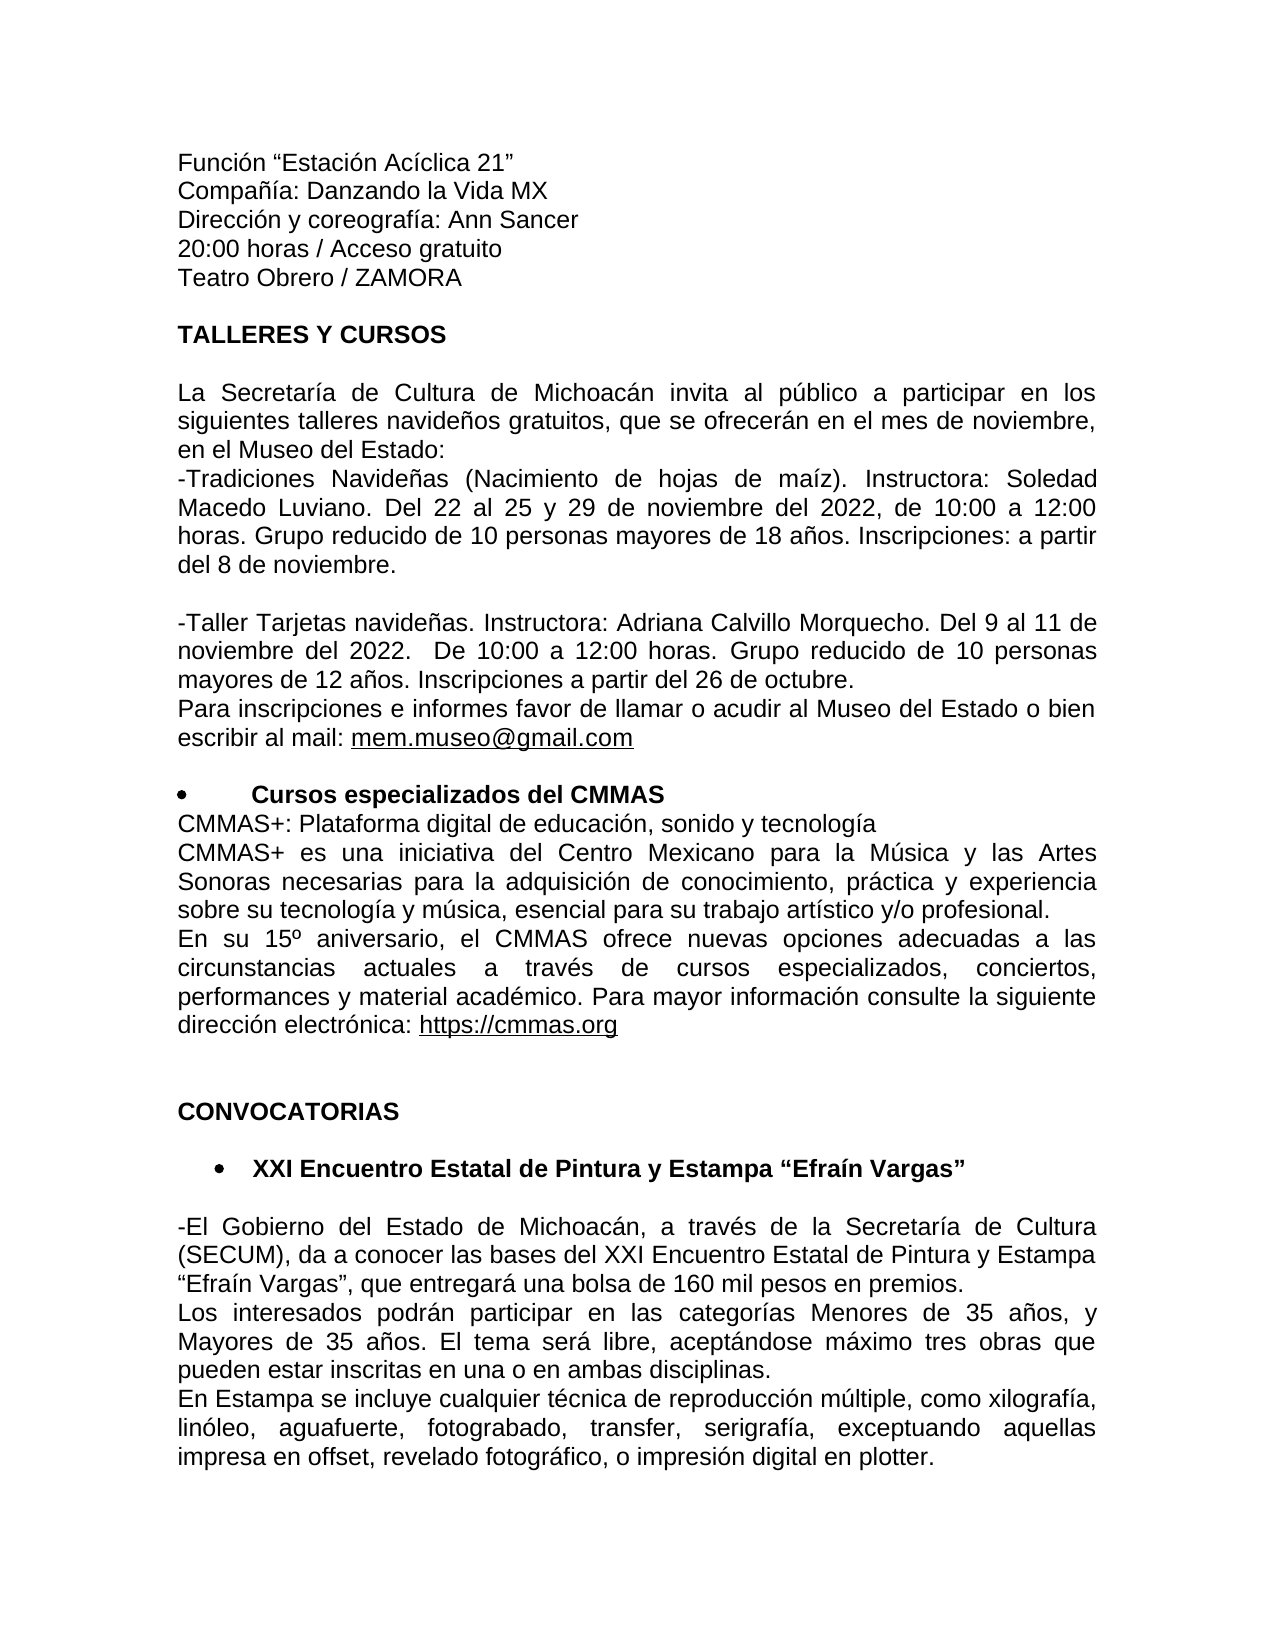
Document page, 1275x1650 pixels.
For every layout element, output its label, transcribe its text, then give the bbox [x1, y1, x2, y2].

text Los interesados podrán participar en las categorías Menores de 35 años, y Mayores de 35 años. El tema será libre, aceptándose máximo tres obras que pueden estar inscritas en una o en ambas disciplinas. [177, 1298, 1098, 1384]
list XXI Encuentro Estatal de Pintura y Estampa “Efraín Vargas” [215, 1154, 1098, 1183]
text En su 15º aniversario, el CMMAS ofrece nuevas opciones adecuadas a las circunstancias actuales a través de cursos especializados, conciertos, performances y material académico. Para mayor información consulte la siguiente dirección electrónica: https://cmmas.org [177, 924, 1098, 1039]
text Para inscripciones e informes favor de llamar o acudir al Museo del Estado o bien escribir al mail: mem.museo@gmail.com [177, 694, 1098, 751]
text CONVOCATORIAS [177, 1096, 1098, 1125]
text CMMAS+ es una iniciativa del Centro Mexicano para la Música y las Artes Sonoras necesarias para la adquisición de conocimiento, práctica y experiencia sobre su tecnología y música, esencial para su trabajo artístico y/o profesional. [177, 838, 1098, 924]
text Compañía: Danzando la Vida MX [177, 176, 1098, 205]
text -El Gobierno del Estado de Michoacán, a través de la Secretaría de Cultura (SECUM), da a conocer las bases del XXI Encuentro Estatal de Pintura y Estampa “Efraín Vargas”, que entregará una bolsa de 160 mil pesos en premios. [177, 1212, 1098, 1298]
text CMMAS+: Plataforma digital de educación, sonido y tecnología [177, 809, 1098, 838]
text Dirección y coreografía: Ann Sancer [177, 205, 1098, 234]
text -Taller Tarjetas navideñas. Instructora: Adriana Calvillo Morquecho. Del 9 al 11 de noviembre del 2022. De 10:00 a 12:00 horas. Grupo reducido de 10 personas mayores de 12 años. Inscripciones a partir del 26 de octubre. [177, 608, 1098, 694]
text En Estampa se incluye cualquier técnica de reproducción múltiple, como xilografía, linóleo, aguafuerte, fotograbado, transfer, serigrafía, exceptuando aquellas impresa en offset, revelado fotográfico, o impresión digital en plotter. [177, 1384, 1098, 1470]
text -Tradiciones Navideñas (Nacimiento de hojas de maíz). Instructora: Soledad Macedo Luviano. Del 22 al 25 y 29 de noviembre del 2022, de 10:00 a 12:00 horas. Grupo reducido de 10 personas mayores de 18 años. Inscripciones: a partir del 8 de noviembre. [177, 464, 1098, 579]
text 20:00 horas / Acceso gratuito [177, 234, 1098, 263]
text Función “Estación Acíclica 21” [177, 148, 1098, 176]
text Teatro Obrero / ZAMORA [177, 263, 1098, 291]
list Cursos especializados del CMMAS [177, 780, 1098, 809]
text TALLERES Y CURSOS [177, 320, 1098, 349]
text La Secretaría de Cultura de Michoacán invita al público a participar en los siguientes talleres navideños gratuitos, que se ofrecerán en el mes de noviembre, en el Museo del Estado: [177, 378, 1098, 464]
